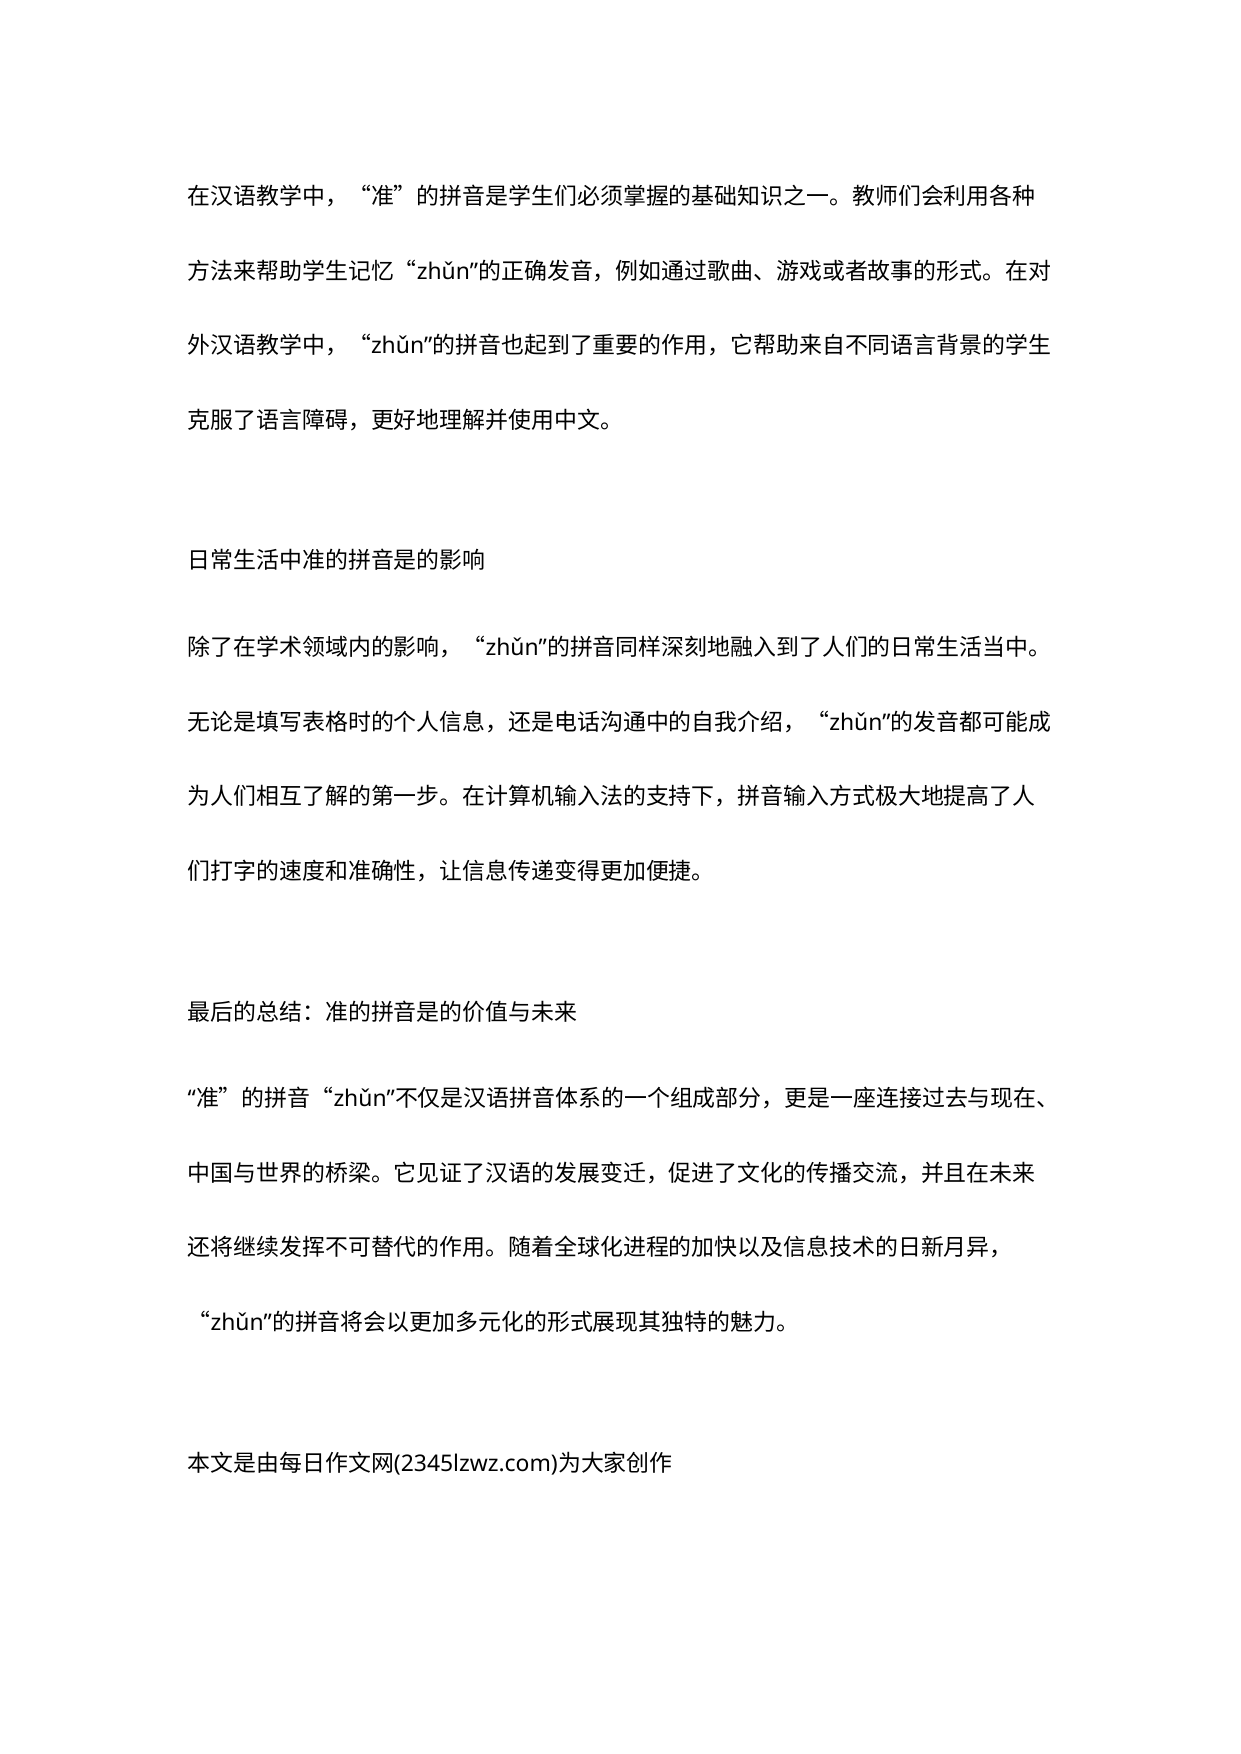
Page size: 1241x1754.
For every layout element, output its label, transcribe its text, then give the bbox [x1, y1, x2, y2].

text 在汉语教学中，“准”的拼音是学生们必须掌握的基础知识之一。教师们会利用各种方法来帮助学生记忆“zhǔn”的正确发音，例如通过歌曲、游戏或者故事的形式。在对外汉语教学中，“zhǔn”的拼音也起到了重要的作用，它帮助来自不同语言背景的学生克服了语言障碍，更好地理解并使用中文。 [187, 162, 1053, 451]
text 日常生活中准的拼音是的影响 [187, 526, 1053, 591]
text 除了在学术领域内的影响，“zhǔn”的拼音同样深刻地融入到了人们的日常生活当中。无论是填写表格时的个人信息，还是电话沟通中的自我介绍，“zhǔn”的发音都可能成为人们相互了解的第一步。在计算机输入法的支持下，拼音输入方式极大地提高了人们打字的速度和准确性，让信息传递变得更加便捷。 [187, 613, 1053, 902]
text 最后的总结：准的拼音是的价值与未来 [187, 977, 1053, 1042]
text “准”的拼音“zhǔn”不仅是汉语拼音体系的一个组成部分，更是一座连接过去与现在、中国与世界的桥梁。它见证了汉语的发展变迁，促进了文化的传播交流，并且在未来还将继续发挥不可替代的作用。随着全球化进程的加快以及信息技术的日新月异，“zhǔn”的拼音将会以更加多元化的形式展现其独特的魅力。 [187, 1064, 1053, 1353]
text 本文是由每日作文网(2345lzwz.com)为大家创作 [187, 1429, 1053, 1494]
